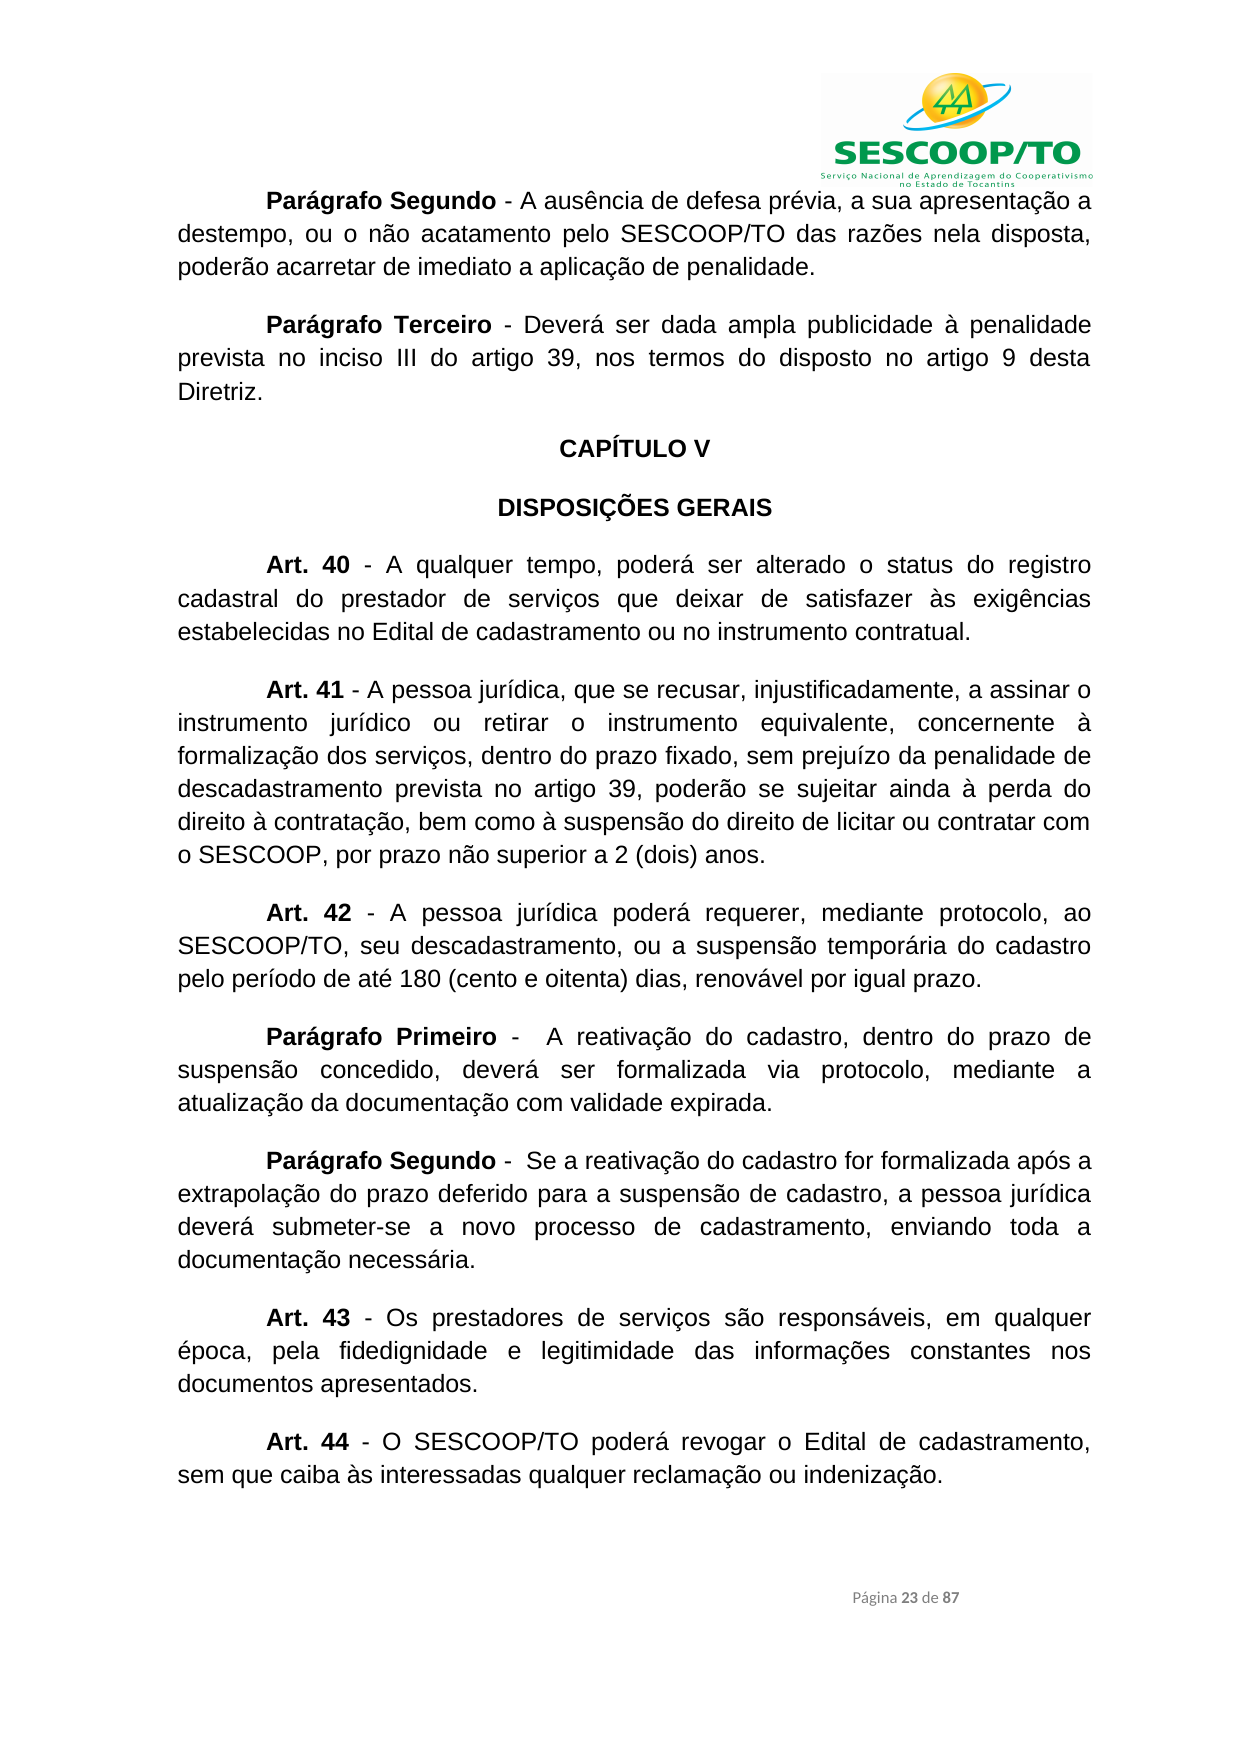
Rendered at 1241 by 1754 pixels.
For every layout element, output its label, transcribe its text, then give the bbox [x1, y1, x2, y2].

text Parágrafo Primeiro - A reativação do cadastro, dentro do prazo de suspensão concedido, deverá ser formalizada via protocolo, mediante a atualização da documentação com validade expirada. [177, 1022, 1092, 1117]
text DISPOSIÇÕES GERAIS [177, 492, 1092, 521]
picture [821, 73, 1093, 187]
text Art. 41 - A pessoa jurídica, que se recusar, injustificadamente, a assinar o instrumento jurídico ou retirar o instrumento equivalente, concernente à formalização dos serviços, dentro do prazo fixado, sem prejuízo da penalidade de descadastramento prevista no artigo 39, poderão se sujeitar ainda à perda do direito à contratação, bem como à suspensão do direito de licitar ou contratar com o SESCOOP, por prazo não superior a 2 (dois) anos. [177, 674, 1092, 868]
text Art. 42 - A pessoa jurídica poderá requerer, mediante protocolo, ao SESCOOP/TO, seu descadastramento, ou a suspensão temporária do cadastro pelo período de até 180 (cento e oitenta) dias, renovável por igual prazo. [177, 898, 1092, 992]
text Parágrafo Terceiro - Deverá ser dada ampla publicidade à penalidade prevista no inciso III do artigo 39, nos termos do disposto no artigo 9 desta Diretriz. [177, 310, 1092, 405]
text Art. 43 - Os prestadores de serviços são responsáveis, em qualquer época, pela fidedignidade e legitimidade das informações constantes nos documentos apresentados. [177, 1303, 1092, 1398]
text Parágrafo Segundo - Se a reativação do cadastro for formalizada após a extrapolação do prazo deferido para a suspensão de cadastro, a pessoa jurídica deverá submeter-se a novo processo de cadastramento, enviando toda a documentação necessária. [177, 1146, 1092, 1274]
text Parágrafo Segundo - A ausência de defesa prévia, a sua apresentação a destempo, ou o não acatamento pelo SESCOOP/TO das razões nela disposta, poderão acarretar de imediato a aplicação de penalidade. [177, 186, 1092, 281]
text CAPÍTULO V [177, 434, 1092, 463]
text Art. 44 - O SESCOOP/TO poderá revogar o Edital de cadastramento, sem que caiba às interessadas qualquer reclamação ou indenização. [177, 1427, 1092, 1489]
text Art. 40 - A qualquer tempo, poderá ser alterado o status do registro cadastral do prestador de serviços que deixar de satisfazer às exigências estabelecidas no Edital de cadastramento ou no instrumento contratual. [177, 551, 1092, 645]
